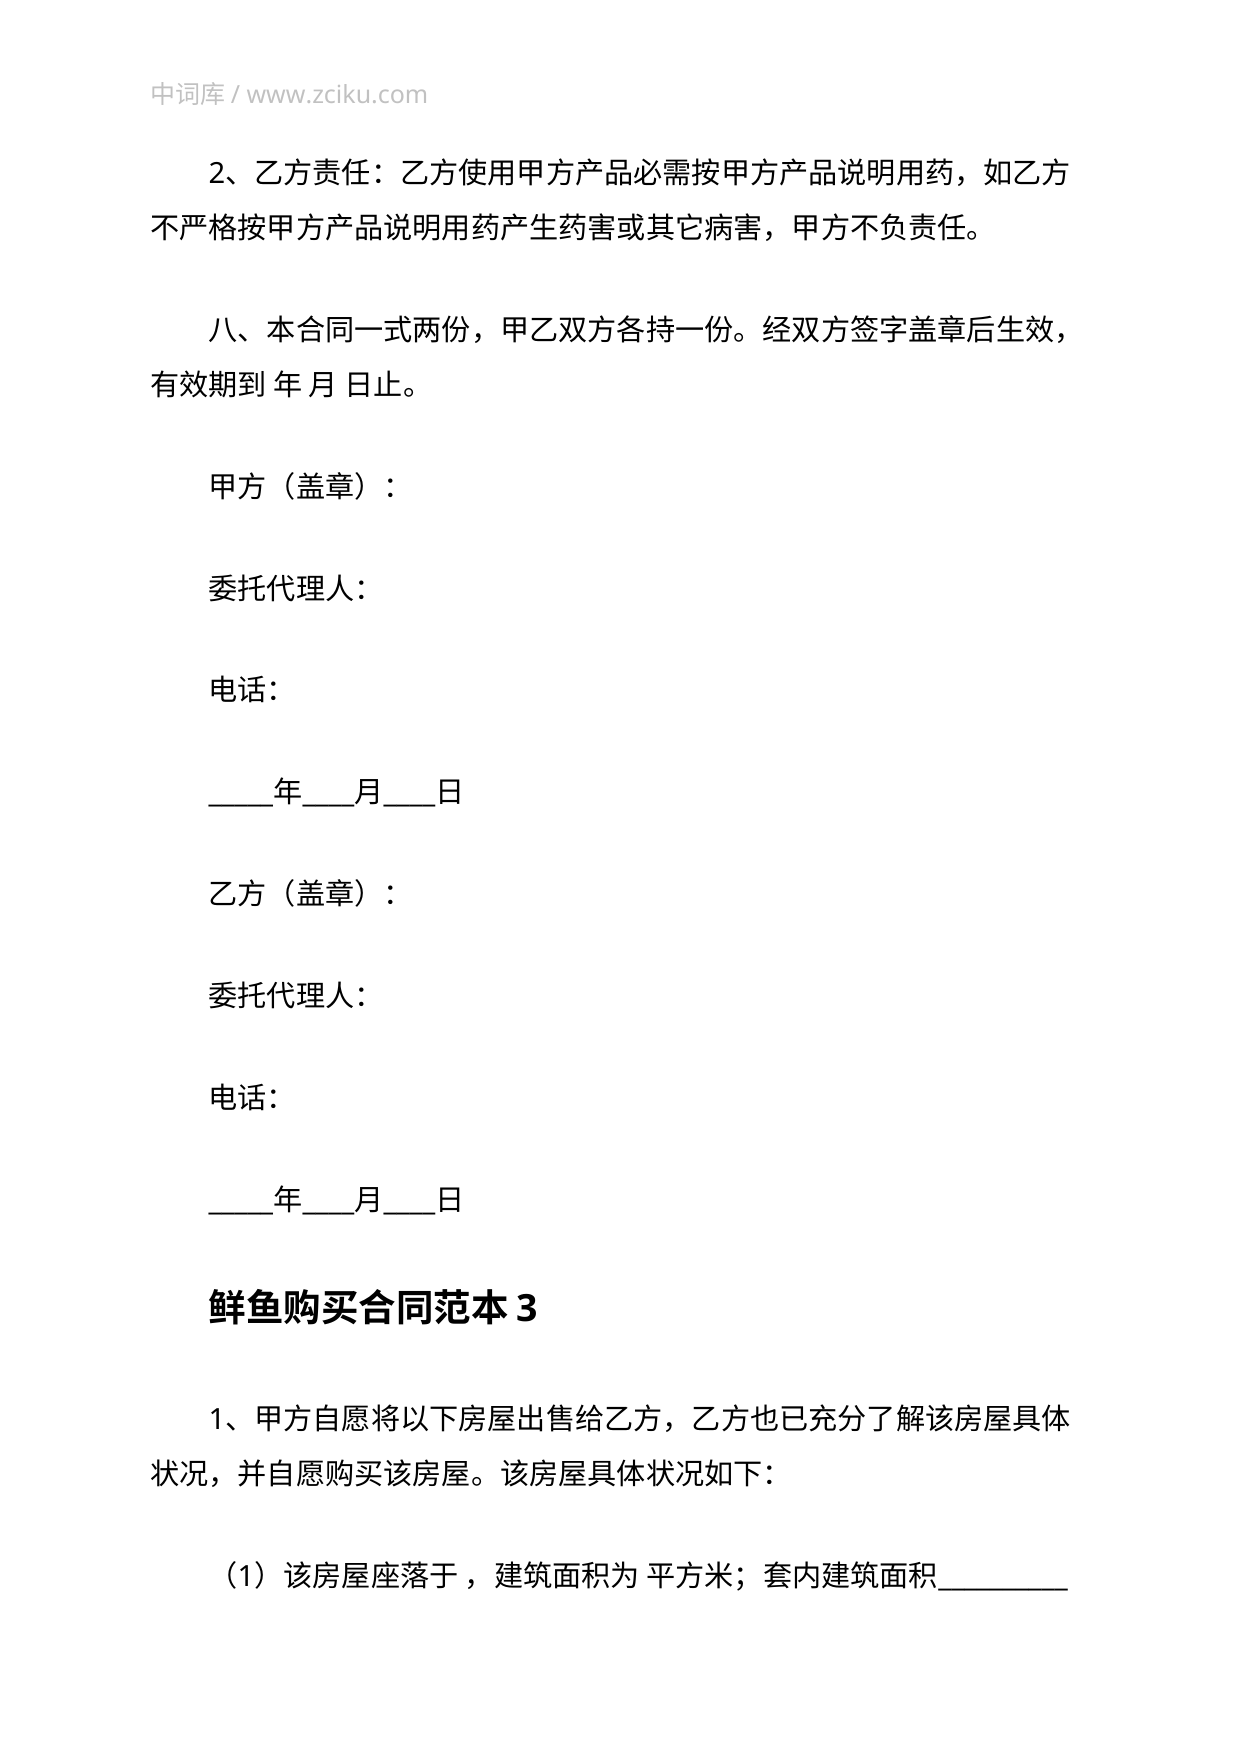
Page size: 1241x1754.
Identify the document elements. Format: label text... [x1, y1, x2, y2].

text _____年____月____日 [150, 1176, 1090, 1218]
text 八、本合同一式两份，甲乙双方各持一份。经双方签字盖章后生效，有效期到 年 月 日止。 [150, 307, 1090, 404]
text 电话： [150, 667, 1090, 709]
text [150, 1552, 1090, 1595]
text 甲方（盖章）： [150, 463, 1090, 506]
text 1、甲方自愿将以下房屋出售给乙方，乙方也已充分了解该房屋具体状况，并自愿购买该房屋。该房屋具体状况如下： [150, 1396, 1090, 1493]
text 委托代理人： [150, 565, 1090, 607]
text 委托代理人： [150, 972, 1090, 1015]
text 2、乙方责任：乙方使用甲方产品必需按甲方产品说明用药，如乙方不严格按甲方产品说明用药产生药害或其它病害，甲方不负责任。 [150, 150, 1090, 247]
text _____年____月____日 [150, 769, 1090, 811]
text 鲜鱼购买合同范本3 [150, 1278, 1090, 1332]
text 乙方（盖章）： [150, 871, 1090, 913]
text 电话： [150, 1074, 1090, 1117]
